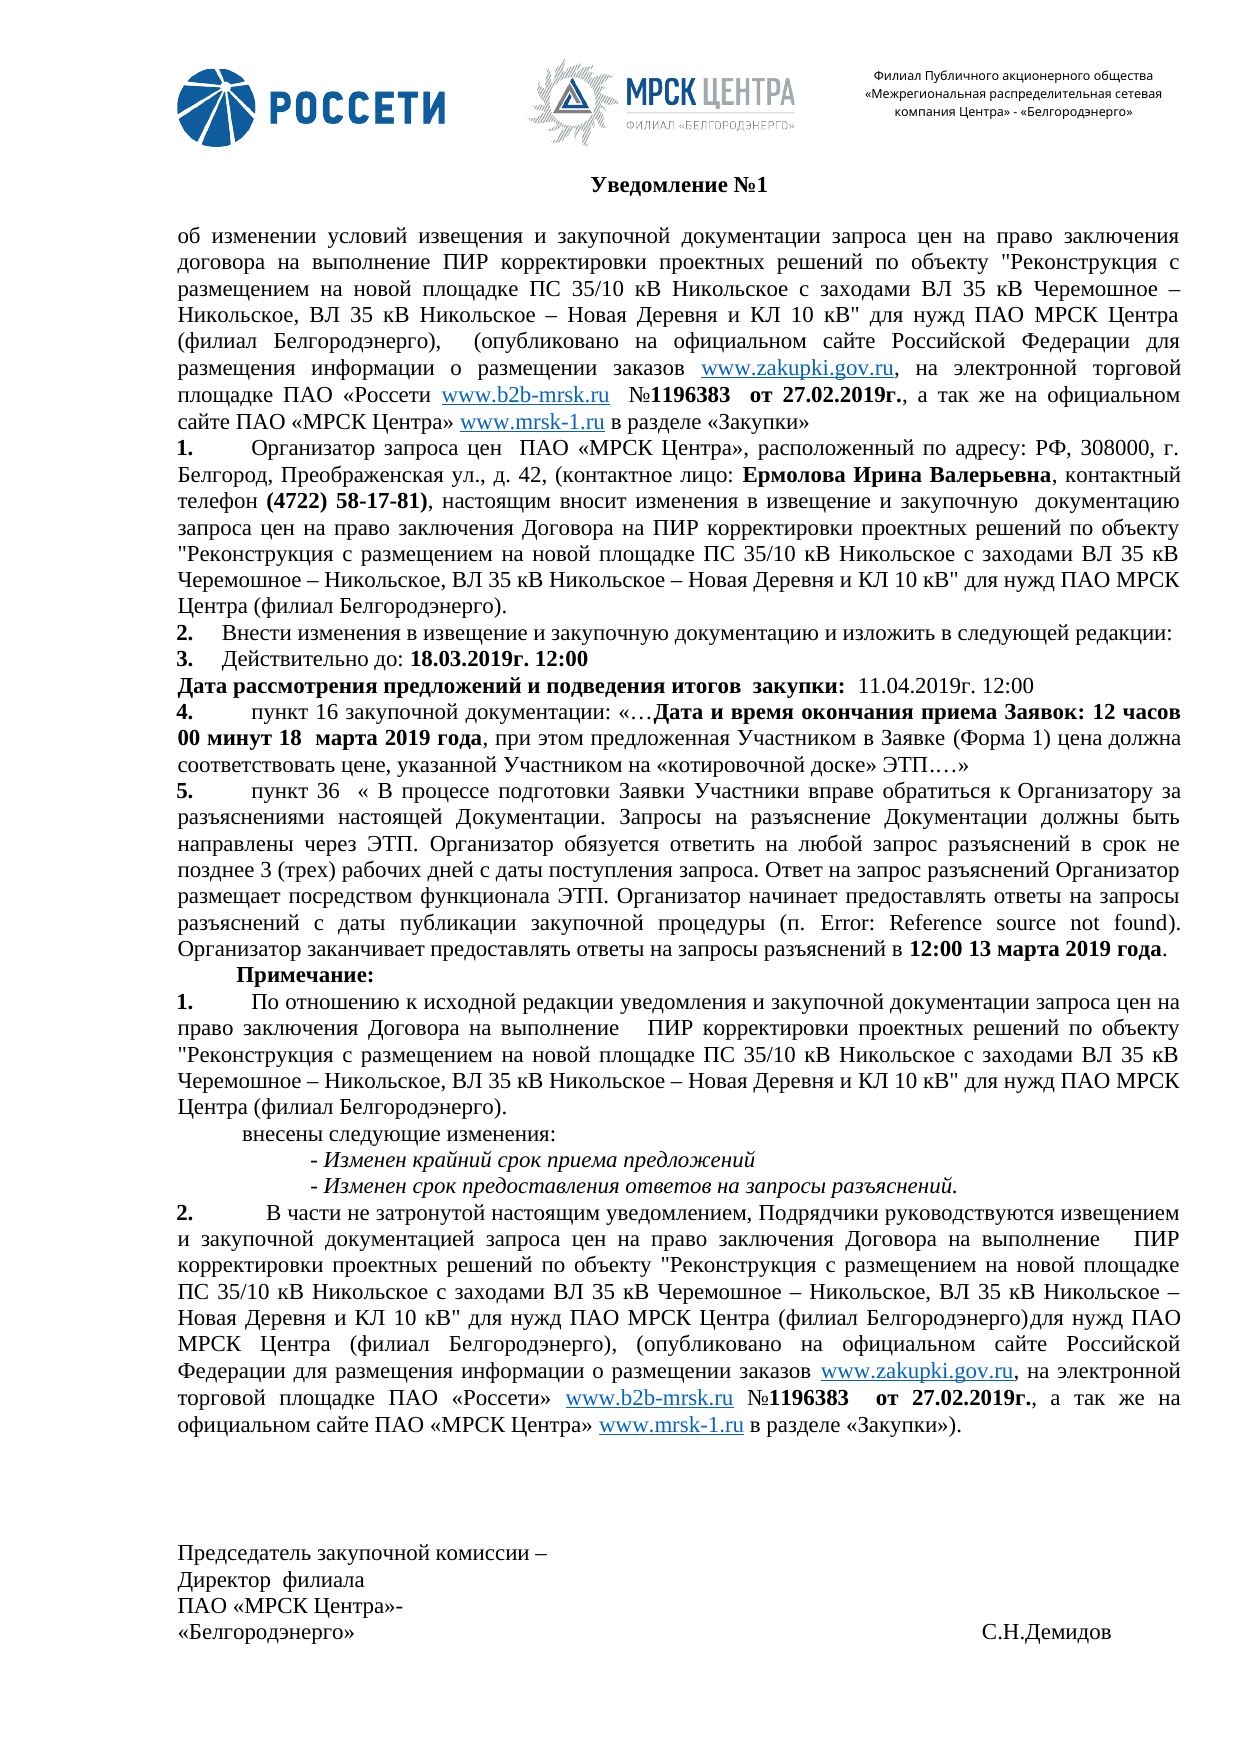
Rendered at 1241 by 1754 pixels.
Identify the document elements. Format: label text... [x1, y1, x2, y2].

list Организатор запроса цен ПАО «МРСК Центра», расположенный по адресу: РФ, 308000, г. Белгород, Преображенская ул., д. 42, (контактное лицо: Ермолова Ирина Валерьевна, контактный телефон (4722) 58-17-81), настоящим вносит изменения в извещение и закупочную документацию запроса цен на право заключения Договора на ПИР корректировки проектных решений по объекту "Реконструкция с размещением на новой площадке ПС 35/10 кВ Никольское с заходами ВЛ 35 кВ Черемошное – Никольское, ВЛ 35 кВ Никольское – Новая Деревня и КЛ 10 кВ" для нужд ПАО МРСК Центра (филиал Белгородэнерго). [176, 434, 1181, 619]
text об изменении условий извещения и закупочной документации запроса цен на право заключения договора на выполнение ПИР корректировки проектных решений по объекту "Реконструкция с размещением на новой площадке ПС 35/10 кВ Никольское с заходами ВЛ 35 кВ Черемошное – Никольское, ВЛ 35 кВ Никольское – Новая Деревня и КЛ 10 кВ" для нужд ПАО МРСК Центра (филиал Белгородэнерго), (опубликовано на официальном сайте Российской Федерации для размещения информации о размещении заказов www.zakupki.gov.ru, на электронной торговой площадке ПАО «Россети www.b2b-mrsk.ru №1196383 от 27.02.2019г., а так же на официальном сайте ПАО «МРСК Центра» www.mrsk-1.ru в разделе «Закупки» [177, 222, 1181, 434]
picture [177, 69, 445, 147]
text Уведомление №1 [177, 171, 1181, 197]
list В части не затронутой настоящим уведомлением, Подрядчики руководствуются извещением и закупочной документацией запроса цен на право заключения Договора на выполнение ПИР корректировки проектных решений по объекту "Реконструкция с размещением на новой площадке ПС 35/10 кВ Никольское с заходами ВЛ 35 кВ Черемошное – Никольское, ВЛ 35 кВ Никольское – Новая Деревня и КЛ 10 кВ" для нужд ПАО МРСК Центра (филиал Белгородэнерго)для нужд ПАО МРСК Центра (филиал Белгородэнерго), (опубликовано на официальном сайте Российской Федерации для размещения информации о размещении заказов www.zakupki.gov.ru, на электронной торговой площадке ПАО «Россети» www.b2b-mrsk.ru №1196383 от 27.02.2019г., а так же на официальном сайте ПАО «МРСК Центра» www.mrsk-1.ru в разделе «Закупки»). [176, 1199, 1181, 1438]
text Председатель закупочной комиссии – [177, 1539, 1181, 1566]
text внесены следующие изменения: [177, 1120, 1181, 1146]
text «Белгородэнерго» С.Н.Демидов [177, 1618, 1181, 1645]
list Внести изменения в извещение и закупочную документацию и изложить в следующей редакции: [176, 619, 1181, 645]
picture [527, 59, 795, 147]
list - Изменен крайний срок приема предложений [177, 1146, 1181, 1172]
list Действительно до: 18.03.2019г. 12:00 [176, 645, 1181, 672]
text Директор филиала [177, 1566, 1181, 1592]
list - Изменен срок предоставления ответов на запросы разъяснений. [177, 1172, 1181, 1199]
list По отношению к исходной редакции уведомления и закупочной документации запроса цен на право заключения Договора на выполнение ПИР корректировки проектных решений по объекту "Реконструкция с размещением на новой площадке ПС 35/10 кВ Никольское с заходами ВЛ 35 кВ Черемошное – Никольское, ВЛ 35 кВ Никольское – Новая Деревня и КЛ 10 кВ" для нужд ПАО МРСК Центра (филиал Белгородэнерго). [176, 988, 1181, 1120]
list Дата рассмотрения предложений и подведения итогов закупки: 11.04.2019г. 12:00 [177, 672, 1181, 698]
list пункт 16 закупочной документации: «…Дата и время окончания приема Заявок: 12 часов 00 минут 18 марта 2019 года, при этом предложенная Участником в Заявке (Форма 1) цена должна соответствовать цене, указанной Участником на «котировочной доске» ЭТП.…» [176, 698, 1181, 777]
text ПАО «МРСК Центра»- [177, 1592, 1181, 1618]
list Примечание: [177, 962, 1181, 988]
